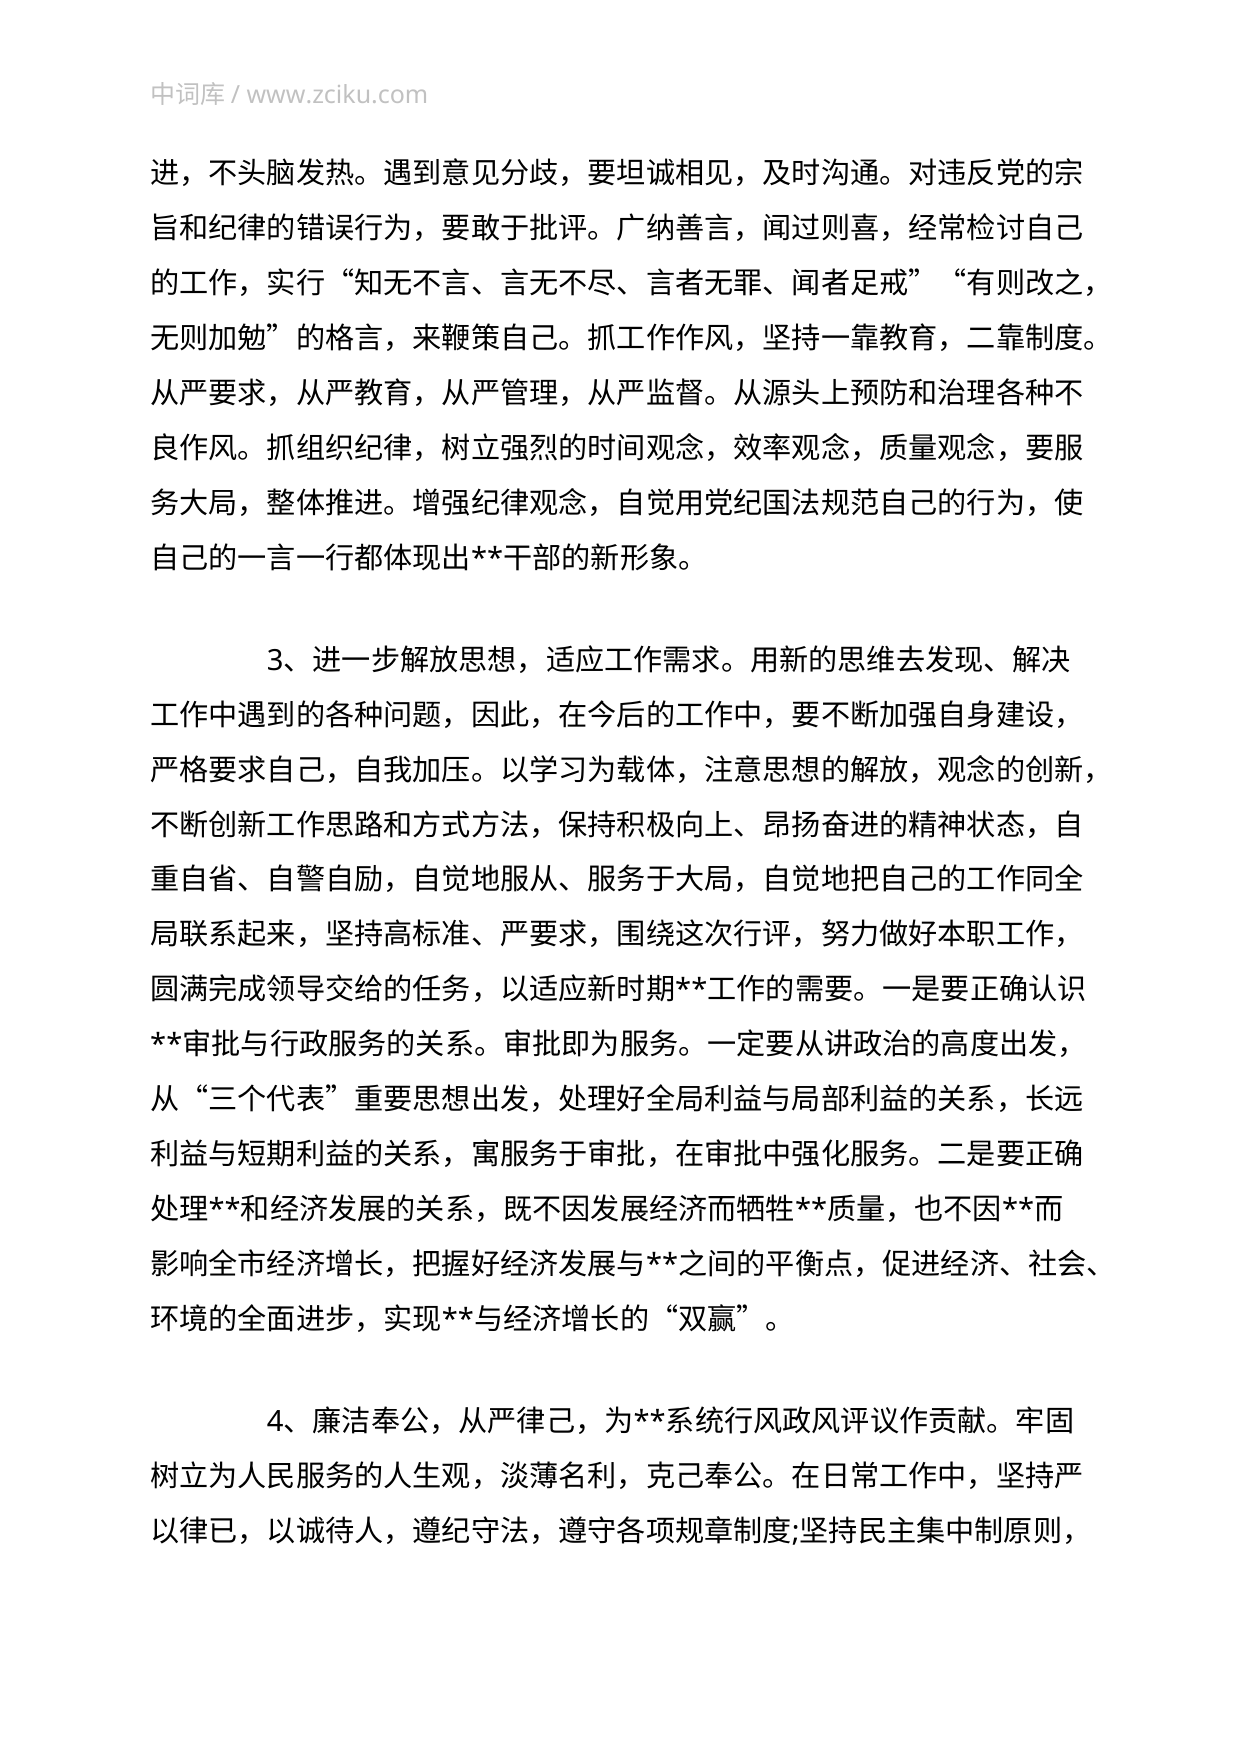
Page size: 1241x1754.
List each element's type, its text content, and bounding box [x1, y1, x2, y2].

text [150, 1397, 1090, 1550]
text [150, 150, 1090, 577]
text 3、进一步解放思想，适应工作需求。用新的思维去发现、解决工作中遇到的各种问题，因此，在今后的工作中，要不断加强自身建设，严格要求自己，自我加压。以学习为载体，注意思想的解放，观念的创新，不断创新工作思路和方式方法，保持积极向上、昂扬奋进的精神状态，自重自省、自警自励，自觉地服从、服务于大局，自觉地把自己的工作同全局联系起来，坚持高标准、严要求，围绕这次行评，努力做好本职工作，圆满完成领导交给的任务，以适应新时期**工作的需要。一是要正确认识**审批与行政服务的关系。审批即为服务。一定要从讲政治的高度出发，从“三个代表”重要思想出发，处理好全局利益与局部利益的关系，长远利益与短期利益的关系，寓服务于审批，在审批中强化服务。二是要正确处理**和经济发展的关系，既不因发展经济而牺牲**质量，也不因**而影响全市经济增长，把握好经济发展与**之间的平衡点，促进经济、社会、环境的全面进步，实现**与经济增长的“双赢”。 [150, 636, 1090, 1338]
